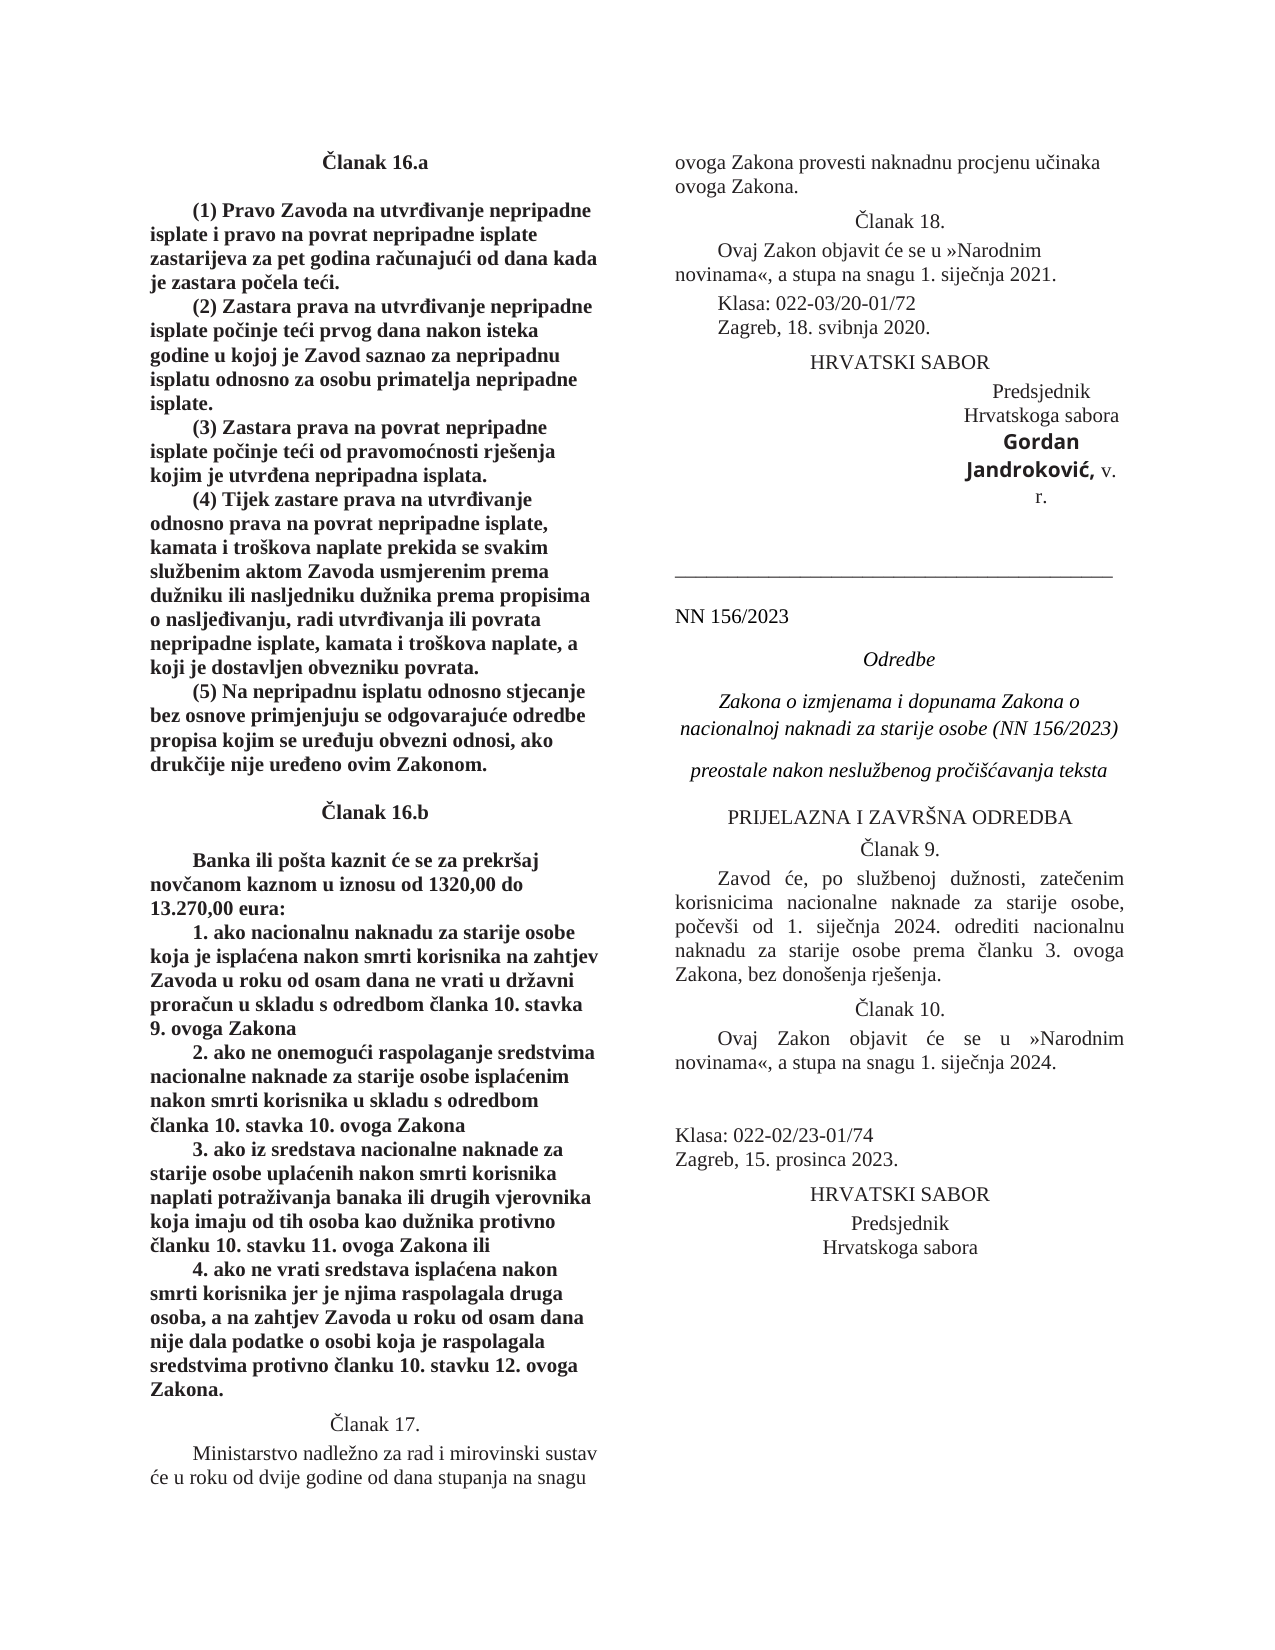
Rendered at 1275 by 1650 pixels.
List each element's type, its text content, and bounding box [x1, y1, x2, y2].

text __________________________________________ [675, 556, 1125, 580]
text 2. ako ne onemogući raspolaganje sredstvima nacionalne naknade za starije osobe isplaćenim nakon smrti korisnika u skladu s odredbom članka 10. stavka 10. ovoga Zakona [150, 1040, 600, 1137]
text Predsjednik Hrvatskoga sabora [675, 1211, 1125, 1259]
text PRIJELAZNA I ZAVRŠNA ODREDBA [675, 805, 1125, 829]
text Članak 16.a [150, 150, 600, 174]
text HRVATSKI SABOR [675, 1182, 1125, 1206]
text (3) Zastara prava na povrat nepripadne isplate počinje teći od pravomoćnosti rješenja kojim je utvrđena nepripadna isplata. [150, 415, 600, 487]
text Ovaj Zakon objavit će se u »Narodnim novinama«, a stupa na snagu 1. siječnja 2021. [675, 238, 1125, 286]
text (1) Pravo Zavoda na utvrđivanje nepripadne isplate i pravo na povrat nepripadne isplate zastarijeva za pet godina računajući od dana kada je zastara počela teći. [150, 198, 600, 294]
text Banka ili pošta kaznit će se za prekršaj novčanom kaznom u iznosu od 1320,00 do 13.270,00 eura: [150, 848, 600, 920]
text Klasa: 022-02/23-01/74 [675, 1123, 1125, 1147]
text Ovaj Zakon objavit će se u »Narodnim novinama«, a stupa na snagu 1. siječnja 2024. [675, 1026, 1125, 1074]
text Ministarstvo nadležno za rad i mirovinski sustav će u roku od dvije godine od dana stupanja na snagu ovoga Zakona provesti naknadnu procjenu učinaka ovoga Zakona. [675, 150, 1125, 198]
text 1. ako nacionalnu naknadu za starije osobe koja je isplaćena nakon smrti korisnika na zahtjev Zavoda u roku od osam dana ne vrati u državni proračun u skladu s odredbom članka 10. stavka 9. ovoga Zakona [150, 920, 600, 1040]
text (2) Zastara prava na utvrđivanje nepripadne isplate počinje teći prvog dana nakon isteka godine u kojoj je Zavod saznao za nepripadnu isplatu odnosno za osobu primatelja nepripadne isplate. [150, 294, 600, 415]
text Članak 9. [675, 837, 1125, 861]
text preostale nakon neslužbenog pročišćavanja teksta [675, 758, 1125, 782]
text Predsjednik Hrvatskoga sabora Gordan Jandroković, v. r. [957, 379, 1125, 508]
text (4) Tijek zastare prava na utvrđivanje odnosno prava na povrat nepripadne isplate, kamata i troškova naplate prekida se svakim službenim aktom Zavoda usmjerenim prema dužniku ili nasljedniku dužnika prema propisima o nasljeđivanju, radi utvrđivanja ili povrata nepripadne isplate, kamata i troškova naplate, a koji je dostavljen obvezniku povrata. [150, 487, 600, 679]
text Ministarstvo nadležno za rad i mirovinski sustav će u roku od dvije godine od dana stupanja na snagu ovoga Zakona provesti naknadnu procjenu učinaka ovoga Zakona. [150, 1441, 600, 1489]
text Zagreb, 15. prosinca 2023. [675, 1147, 1125, 1171]
text Članak 16.b [150, 800, 600, 824]
text Odredbe [675, 647, 1125, 671]
text Zakona o izmjenama i dopunama Zakona o nacionalnoj naknadi za starije osobe (NN 156/2023) [675, 689, 1125, 739]
text Klasa: 022-03/20-01/72 Zagreb, 18. svibnja 2020. [717, 291, 1125, 339]
text Članak 18. [675, 209, 1125, 233]
text HRVATSKI SABOR [675, 350, 1125, 374]
text (5) Na nepripadnu isplatu odnosno stjecanje bez osnove primjenjuju se odgovarajuće odredbe propisa kojim se uređuju obvezni odnosi, ako drukčije nije uređeno ovim Zakonom. [150, 679, 600, 776]
text 3. ako iz sredstava nacionalne naknade za starije osobe uplaćenih nakon smrti korisnika naplati potraživanja banaka ili drugih vjerovnika koja imaju od tih osoba kao dužnika protivno članku 10. stavku 11. ovoga Zakona ili [150, 1137, 600, 1257]
text Članak 17. [150, 1412, 600, 1436]
text Zavod će, po službenoj dužnosti, zatečenim korisnicima nacionalne naknade za starije osobe, počevši od 1. siječnja 2024. odrediti nacionalnu naknadu za starije osobe prema članku 3. ovoga Zakona, bez donošenja rješenja. [675, 866, 1125, 986]
text 4. ako ne vrati sredstava isplaćena nakon smrti korisnika jer je njima raspolagala druga osoba, a na zahtjev Zavoda u roku od osam dana nije dala podatke o osobi koja je raspolagala sredstvima protivno članku 10. stavku 12. ovoga Zakona. [150, 1257, 600, 1401]
text NN 156/2023 [675, 604, 1125, 628]
text Članak 10. [675, 997, 1125, 1021]
